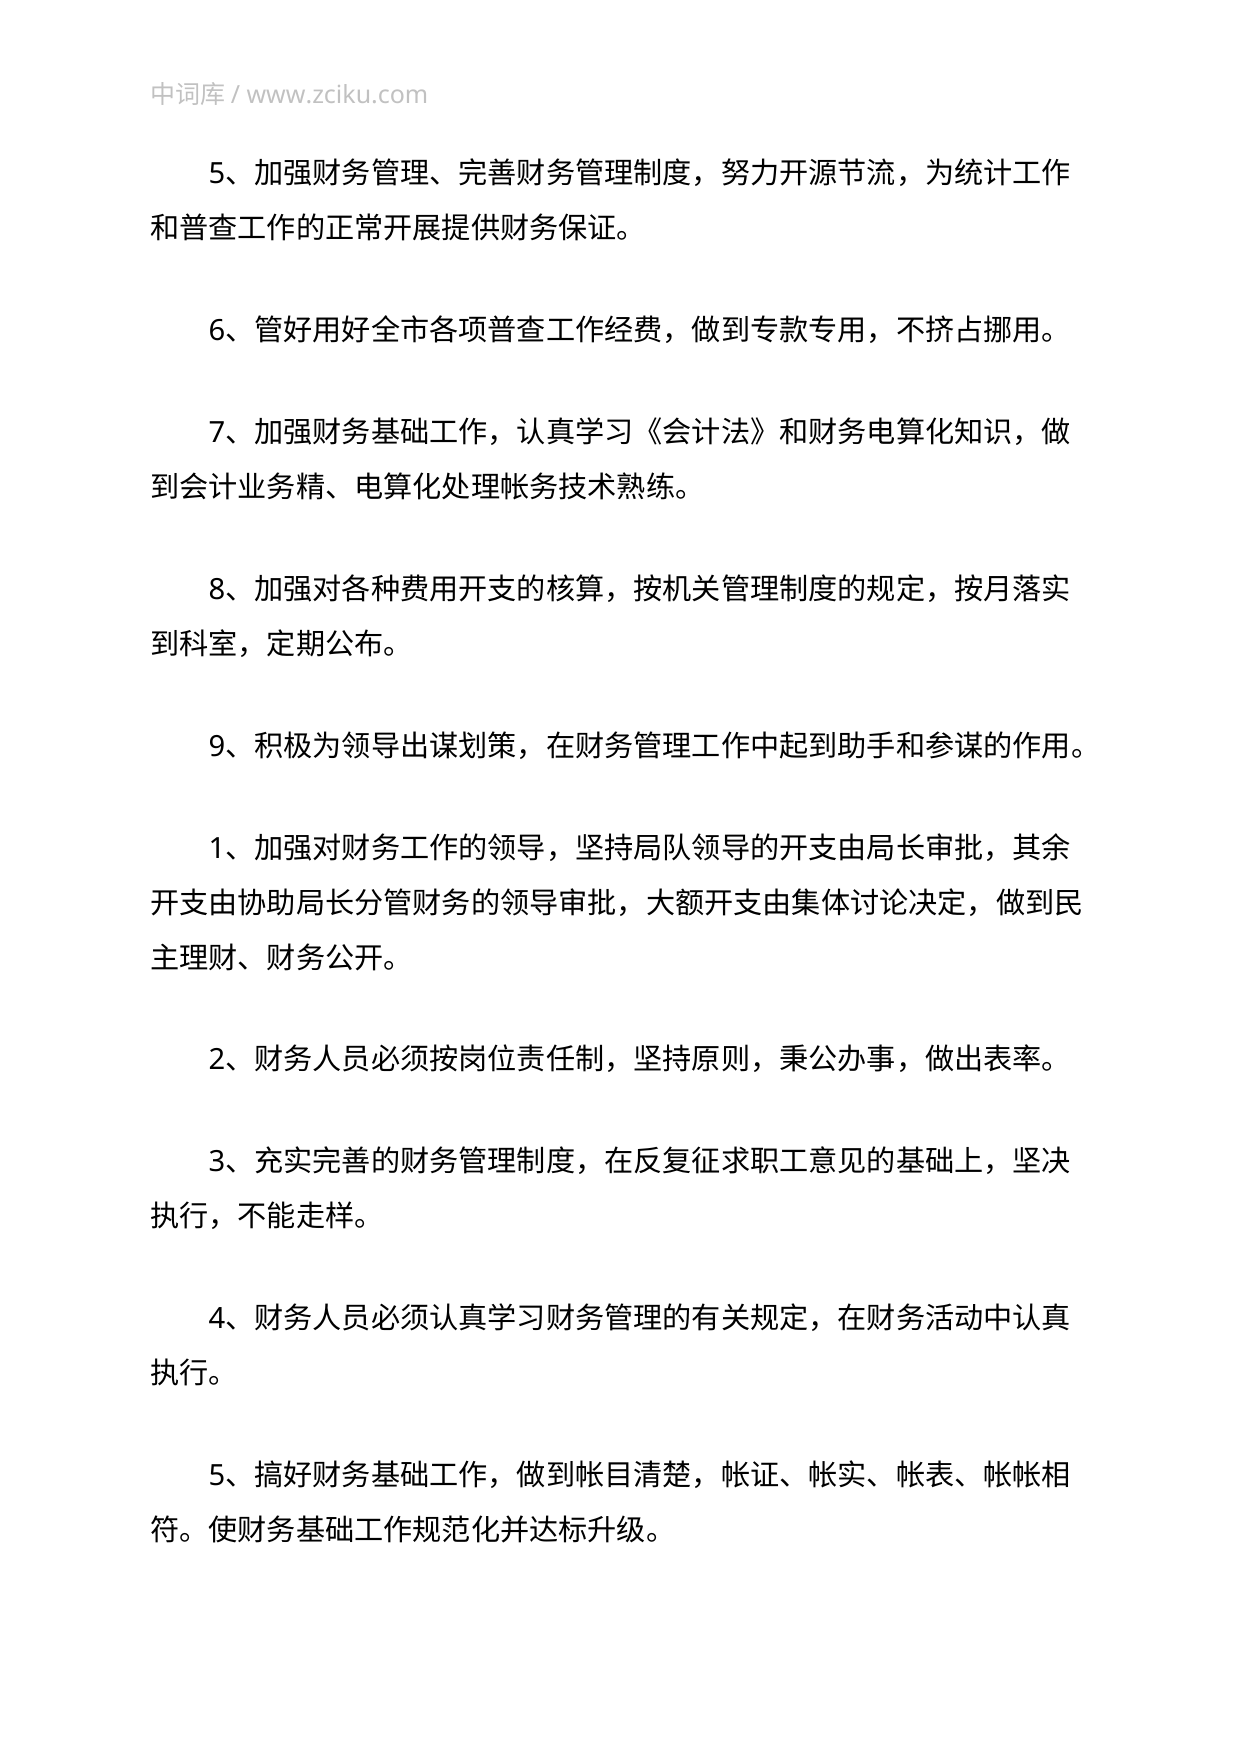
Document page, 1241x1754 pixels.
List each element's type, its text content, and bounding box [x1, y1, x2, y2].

text 5、搞好财务基础工作，做到帐目清楚，帐证、帐实、帐表、帐帐相符。使财务基础工作规范化并达标升级。 [150, 1451, 1090, 1549]
text 5、加强财务管理、完善财务管理制度，努力开源节流，为统计工作和普查工作的正常开展提供财务保证。 [150, 150, 1090, 247]
text 3、充实完善的财务管理制度，在反复征求职工意见的基础上，坚决执行，不能走样。 [150, 1138, 1090, 1235]
text 6、管好用好全市各项普查工作经费，做到专款专用，不挤占挪用。 [150, 307, 1090, 349]
text 1、加强对财务工作的领导，坚持局队领导的开支由局长审批，其余开支由协助局长分管财务的领导审批，大额开支由集体讨论决定，做到民主理财、财务公开。 [150, 824, 1090, 976]
text 9、积极为领导出谋划策，在财务管理工作中起到助手和参谋的作用。 [150, 722, 1090, 765]
text 8、加强对各种费用开支的核算，按机关管理制度的规定，按月落实到科室，定期公布。 [150, 566, 1090, 663]
text 4、财务人员必须认真学习财务管理的有关规定，在财务活动中认真执行。 [150, 1295, 1090, 1392]
text 7、加强财务基础工作，认真学习《会计法》和财务电算化知识，做到会计业务精、电算化处理帐务技术熟练。 [150, 409, 1090, 506]
text 2、财务人员必须按岗位责任制，坚持原则，秉公办事，做出表率。 [150, 1036, 1090, 1078]
